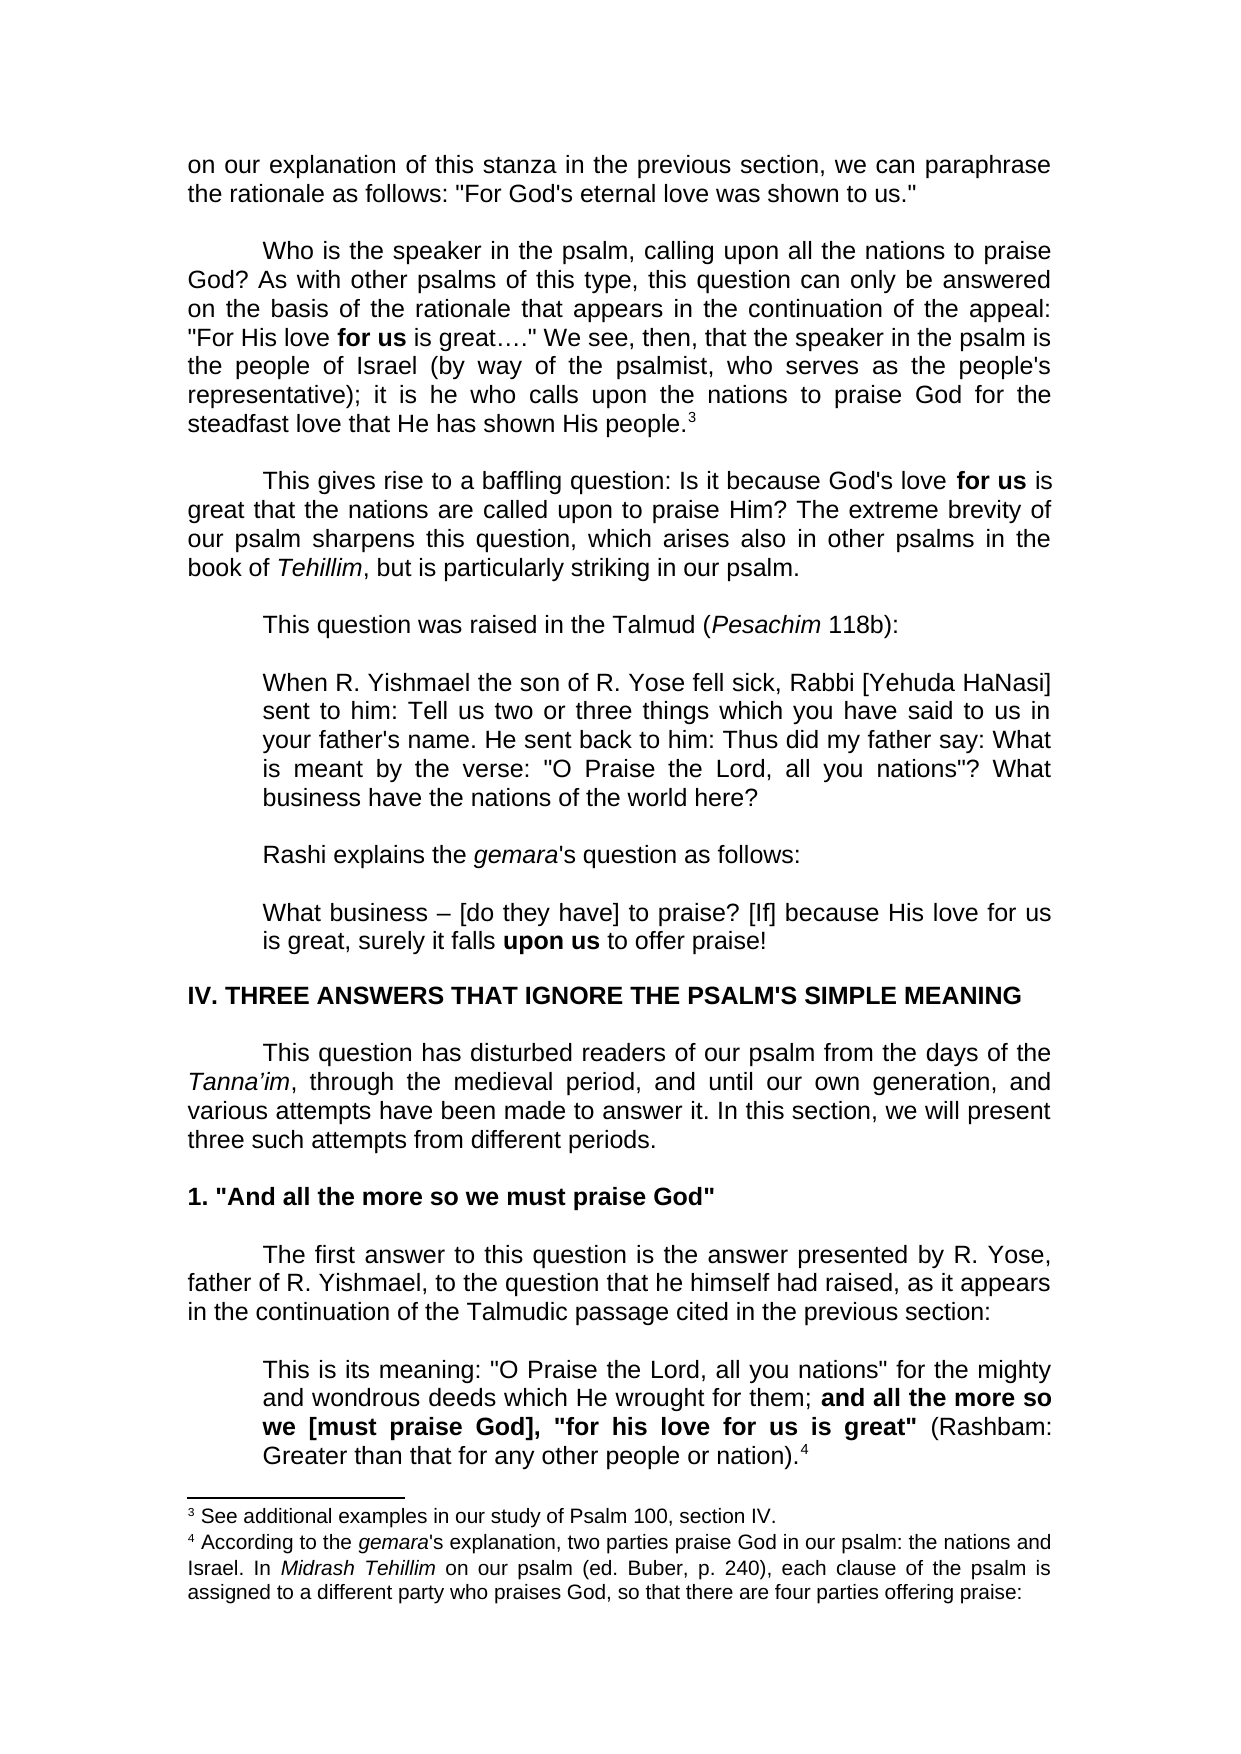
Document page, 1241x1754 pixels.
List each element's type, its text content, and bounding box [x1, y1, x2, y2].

text This question has disturbed readers of our psalm from the days of the Tanna’im, through the medieval period, and until our own generation, and various attempts have been made to answer it. In this section, we will present three such attempts from different periods. [187, 1038, 1053, 1153]
text This is its meaning: "O Praise the Lord, all you nations" for the mighty and wondrous deeds which He wrought for them; and all the more so we [must praise God], "for his love for us is great" (Rashbam: Greater than that for any other people or nation). [262, 1355, 1053, 1470]
text What business – [do they have] to praise? [If] because His love for us is great, surely it falls upon us to offer praise! [262, 897, 1053, 955]
subtitle IV. Three answers that Ignore the psalm's simple meaning [187, 981, 1053, 1010]
text When R. Yishmael the son of R. Yose fell sick, Rabbi [Yehuda HaNasi] sent to him: Tell us two or three things which you have said to us in your father's name. He sent back to him: Thus did my father say: What is meant by the verse: "O Praise the Lord, all you nations"? What business have the nations of the world here? [262, 667, 1053, 811]
text This question was raised in the Talmud (Pesachim 118b): [187, 610, 1053, 639]
text Rashi explains the gemara's question as follows: [187, 840, 1053, 869]
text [187, 150, 1053, 207]
text 1. "And all the more so we must praise God" [187, 1182, 1053, 1211]
text The first answer to this question is the answer presented by R. Yose, father of R. Yishmael, to the question that he himself had raised, as it appears in the continuation of the Talmudic passage cited in the previous section: [187, 1240, 1053, 1326]
text Who is the speaker in the psalm, calling upon all the nations to praise God? As with other psalms of this type, this question can only be answered on the basis of the rationale that appears in the continuation of the appeal: "For His love for us is great…." We see, then, that the speaker in the psalm is the people of Israel (by way of the psalmist, who serves as the people's representative); it is he who calls upon the nations to praise God for the steadfast love that He has shown His people. [187, 236, 1053, 437]
text This gives rise to a baffling question: Is it because God's love for us is great that the nations are called upon to praise Him? The extreme brevity of our psalm sharpens this question, which arises also in other psalms in the book of Tehillim, but is particularly striking in our psalm. [187, 466, 1053, 581]
